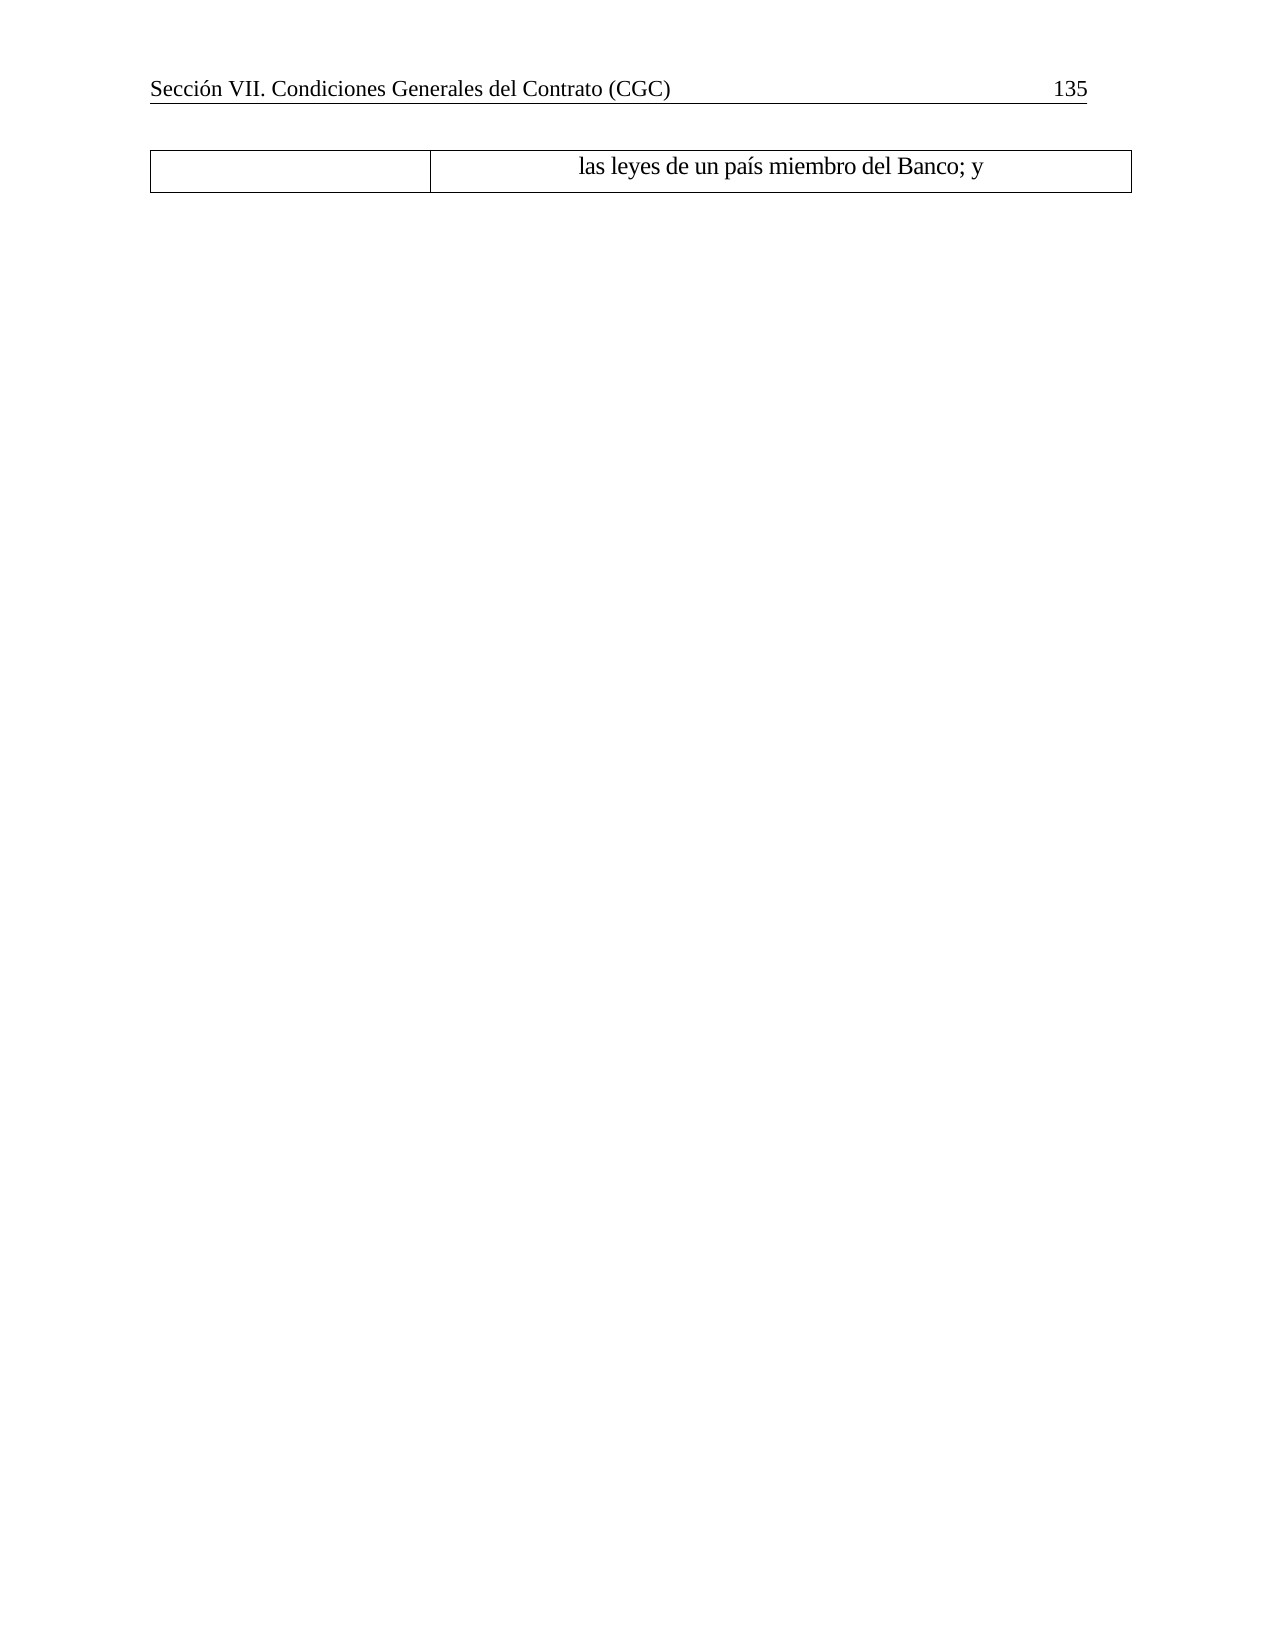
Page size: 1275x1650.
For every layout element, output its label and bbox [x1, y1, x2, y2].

table_cell [431, 151, 1131, 192]
table_cell [151, 151, 430, 192]
